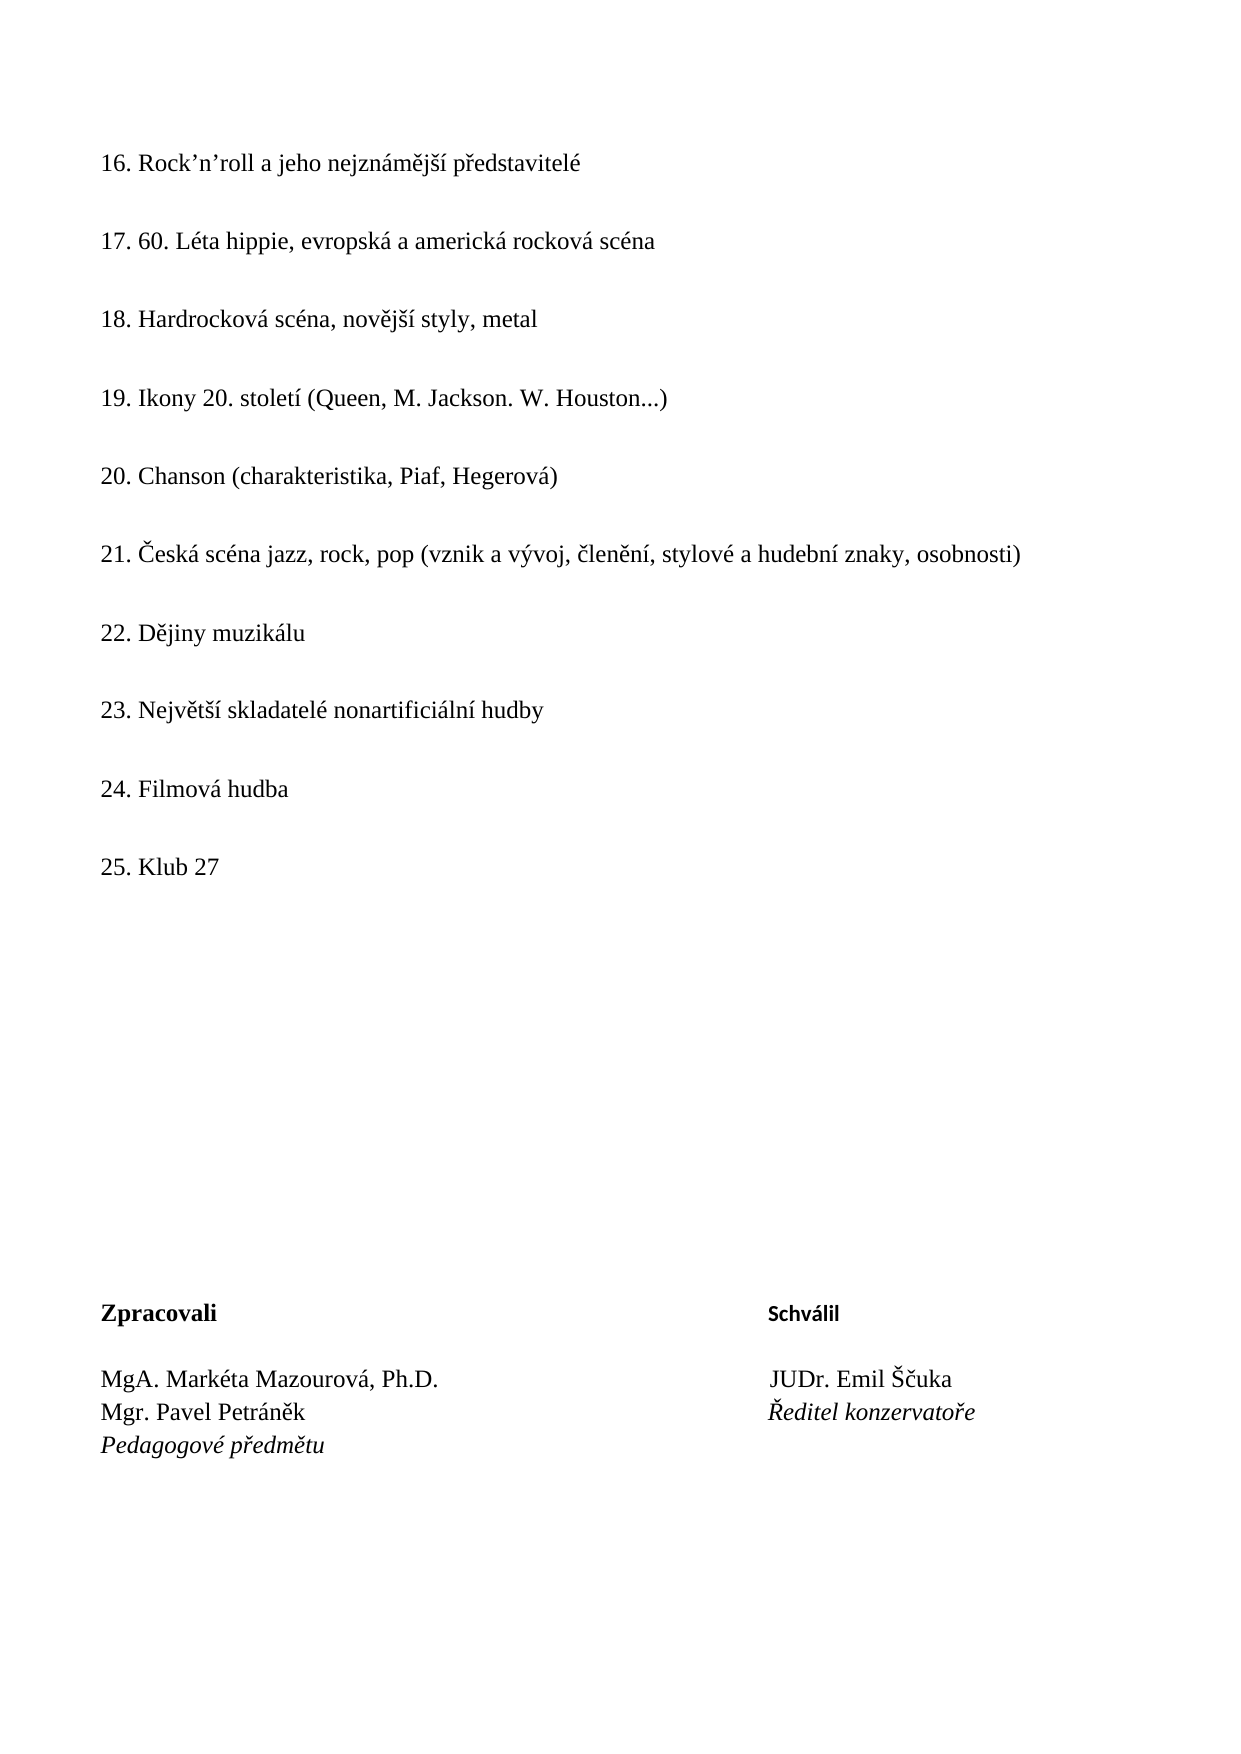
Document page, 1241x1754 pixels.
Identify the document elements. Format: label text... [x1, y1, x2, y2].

text 19. Ikony 20. století (Queen, M. Jackson. W. Houston...) [100, 354, 1140, 411]
text 23. Největší skladatelé nonartificiální hudby [100, 695, 1140, 724]
text 20. Chanson (charakteristika, Piaf, Hegerová) [100, 432, 1140, 490]
text Mgr. Pavel Petráněk Ředitel konzervatoře [100, 1397, 1140, 1426]
text 16. Rock’n’roll a jeho nejznámější představitelé [100, 148, 1140, 176]
text Pedagogové předmětu [100, 1430, 1140, 1459]
text 17. 60. Léta hippie, evropská a americká rocková scéna [100, 197, 1140, 255]
text MgA. Markéta Mazourová, Ph.D. JUDr. Emil Ščuka [100, 1364, 1140, 1393]
text 24. Filmová hudba [100, 745, 1140, 802]
text 21. Česká scéna jazz, rock, pop (vznik a vývoj, členění, stylové a hudební znaky, osobnosti) [100, 511, 1140, 568]
text 25. Klub 27 [100, 823, 1140, 881]
text 18. Hardrocková scéna, novější styly, metal [100, 276, 1140, 333]
text Zpracovali Schválil [100, 1298, 1140, 1327]
text 22. Dějiny muzikálu [100, 589, 1140, 674]
